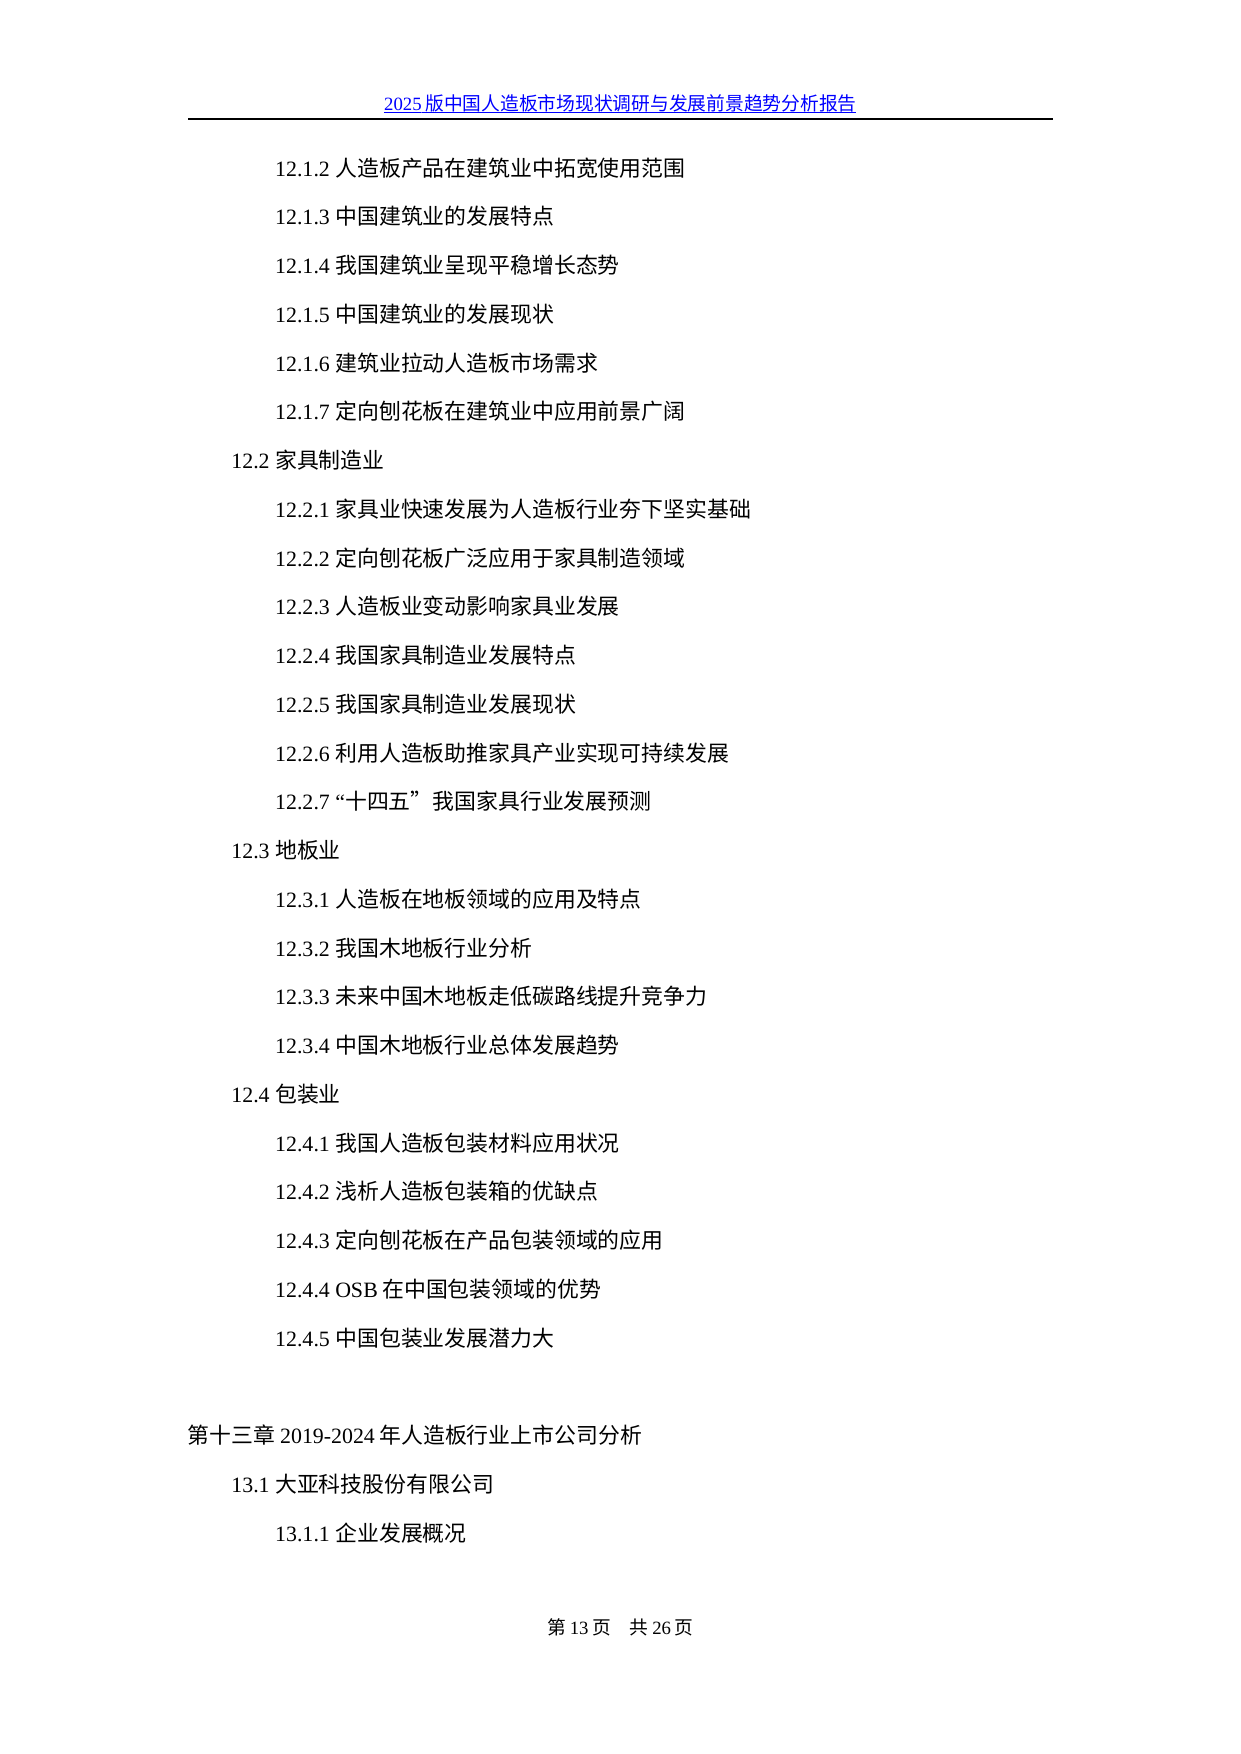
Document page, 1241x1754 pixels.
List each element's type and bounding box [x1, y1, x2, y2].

text [187, 150, 1053, 1548]
